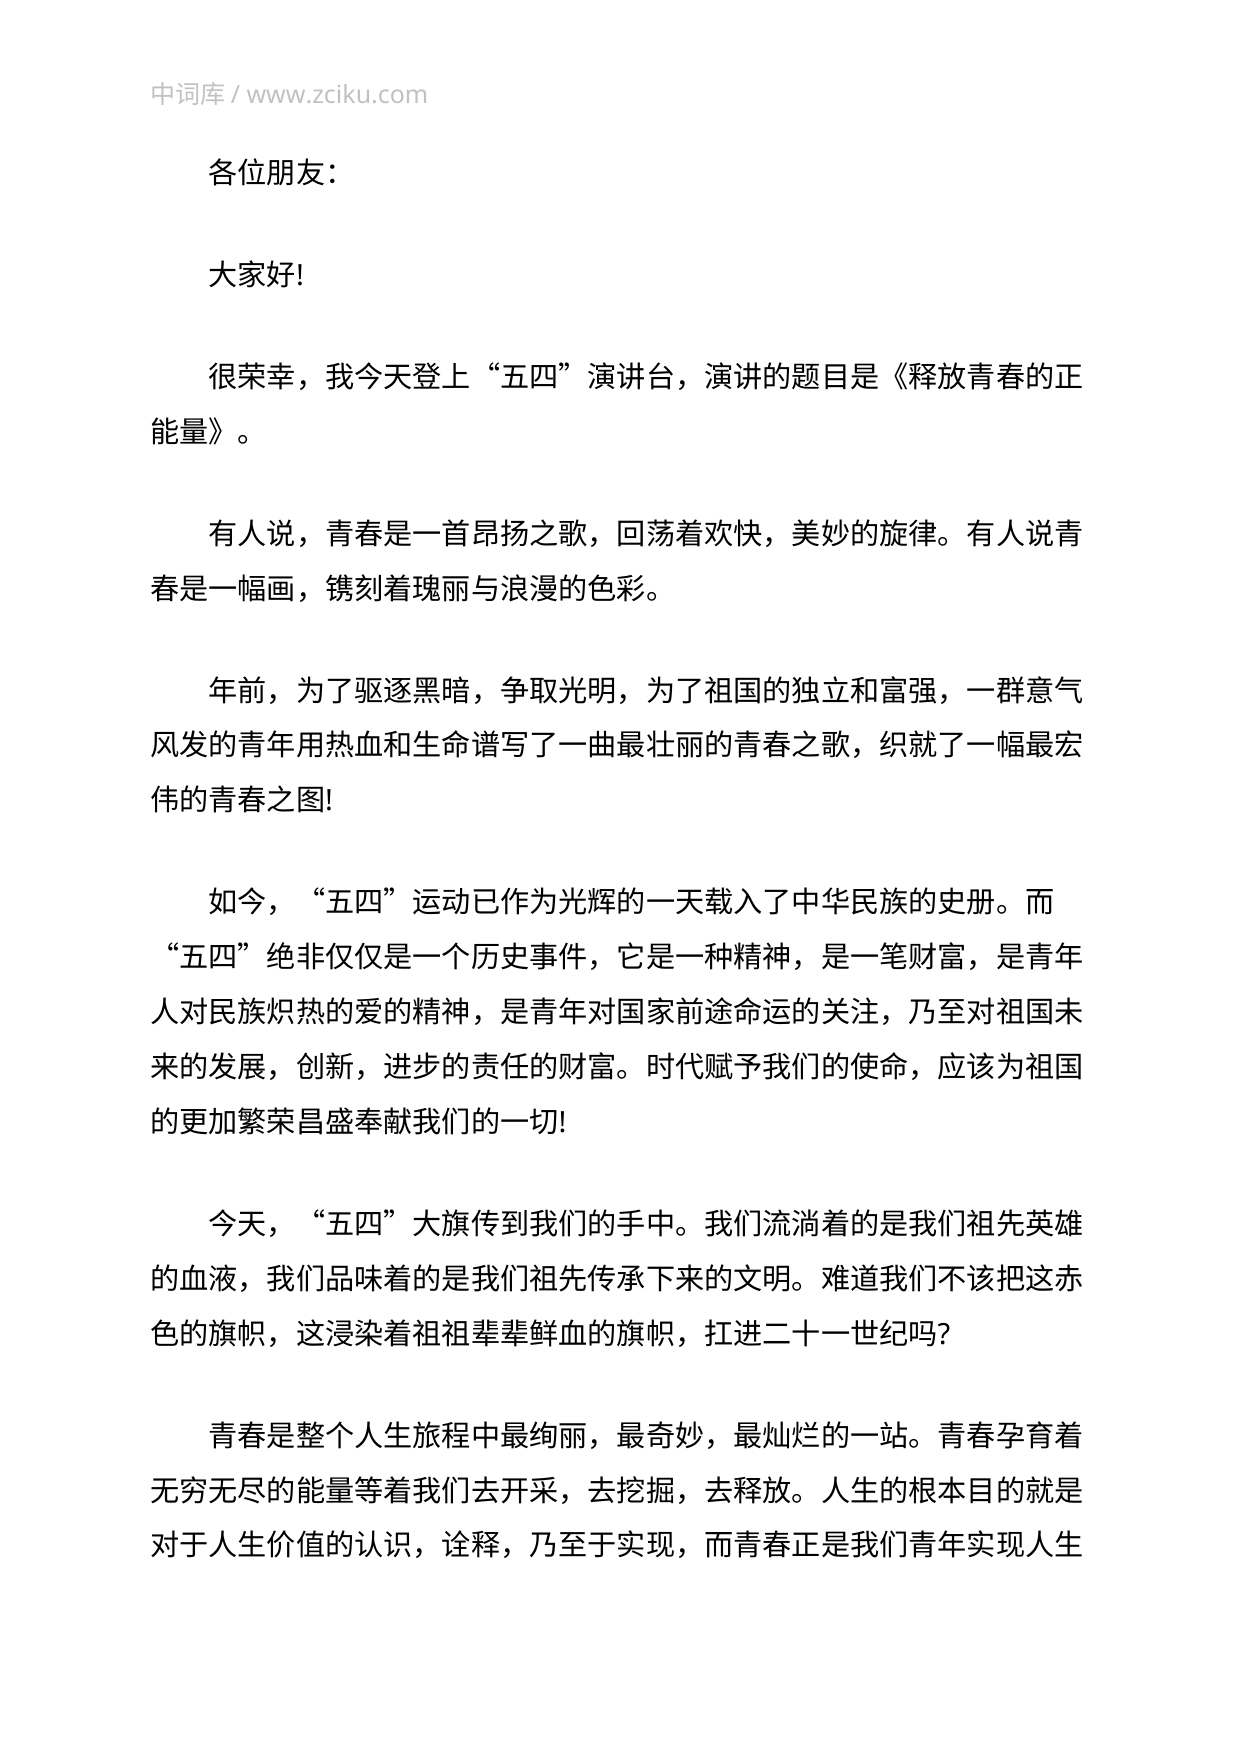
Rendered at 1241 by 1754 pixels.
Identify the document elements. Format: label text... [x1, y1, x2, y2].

text 大家好! [150, 252, 1090, 294]
text 今天，“五四”大旗传到我们的手中。我们流淌着的是我们祖先英雄的血液，我们品味着的是我们祖先传承下来的文明。难道我们不该把这赤色的旗帜，这浸染着祖祖辈辈鲜血的旗帜，扛进二十一世纪吗? [150, 1200, 1090, 1353]
text 如今，“五四”运动已作为光辉的一天载入了中华民族的史册。而“五四”绝非仅仅是一个历史事件，它是一种精神，是一笔财富，是青年人对民族炽热的爱的精神，是青年对国家前途命运的关注，乃至对祖国未来的发展，创新，进步的责任的财富。时代赋予我们的使命，应该为祖国的更加繁荣昌盛奉献我们的一切! [150, 879, 1090, 1141]
text 很荣幸，我今天登上“五四”演讲台，演讲的题目是《释放青春的正能量》。 [150, 354, 1090, 451]
text 有人说，青春是一首昂扬之歌，回荡着欢快，美妙的旋律。有人说青春是一幅画，镌刻着瑰丽与浪漫的色彩。 [150, 510, 1090, 608]
text 各位朋友： [150, 150, 1090, 192]
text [150, 1412, 1090, 1564]
text 年前，为了驱逐黑暗，争取光明，为了祖国的独立和富强，一群意气风发的青年用热血和生命谱写了一曲最壮丽的青春之歌，织就了一幅最宏伟的青春之图! [150, 667, 1090, 819]
